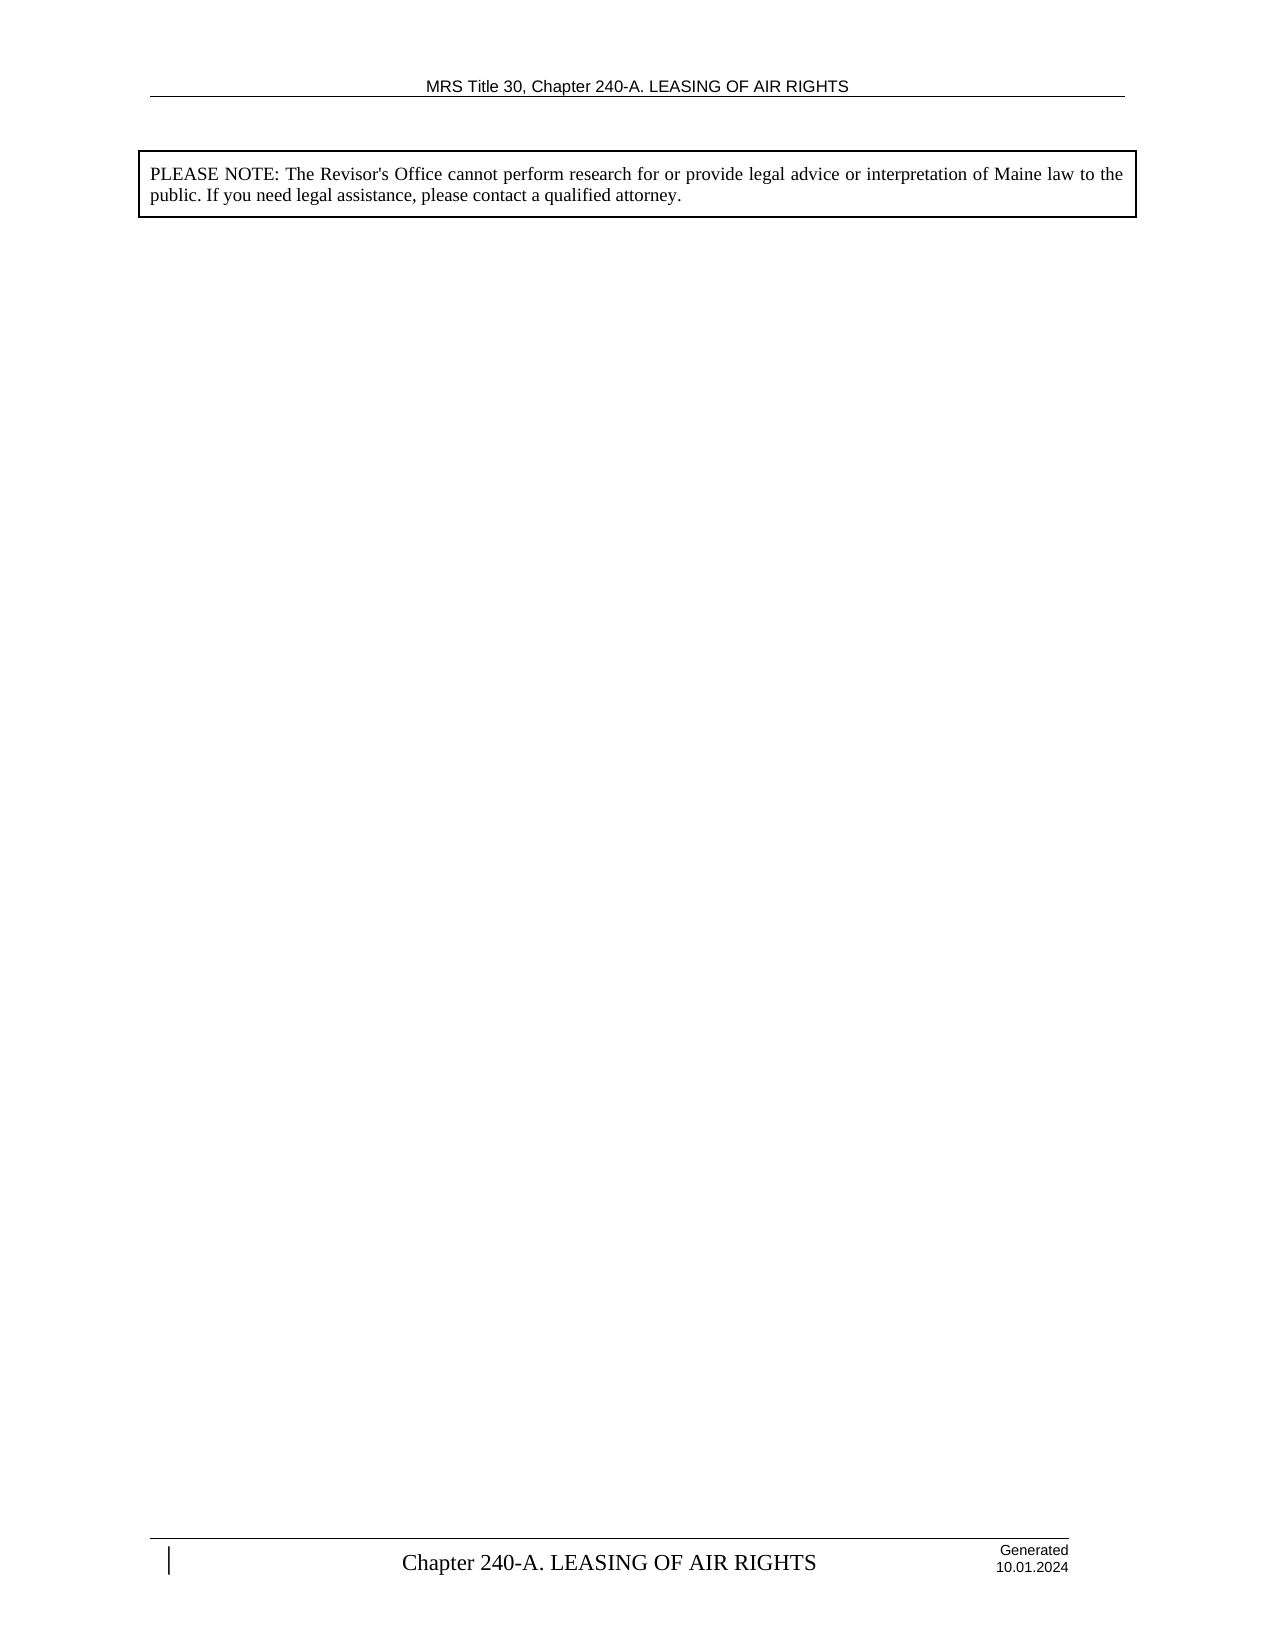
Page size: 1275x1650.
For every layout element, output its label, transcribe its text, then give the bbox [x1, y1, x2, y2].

text PLEASE NOTE: The Revisor's Office cannot perform research for or provide legal advice or interpretation of Maine law to the public. If you need legal assistance, please contact a qualified attorney. [140, 152, 1135, 216]
